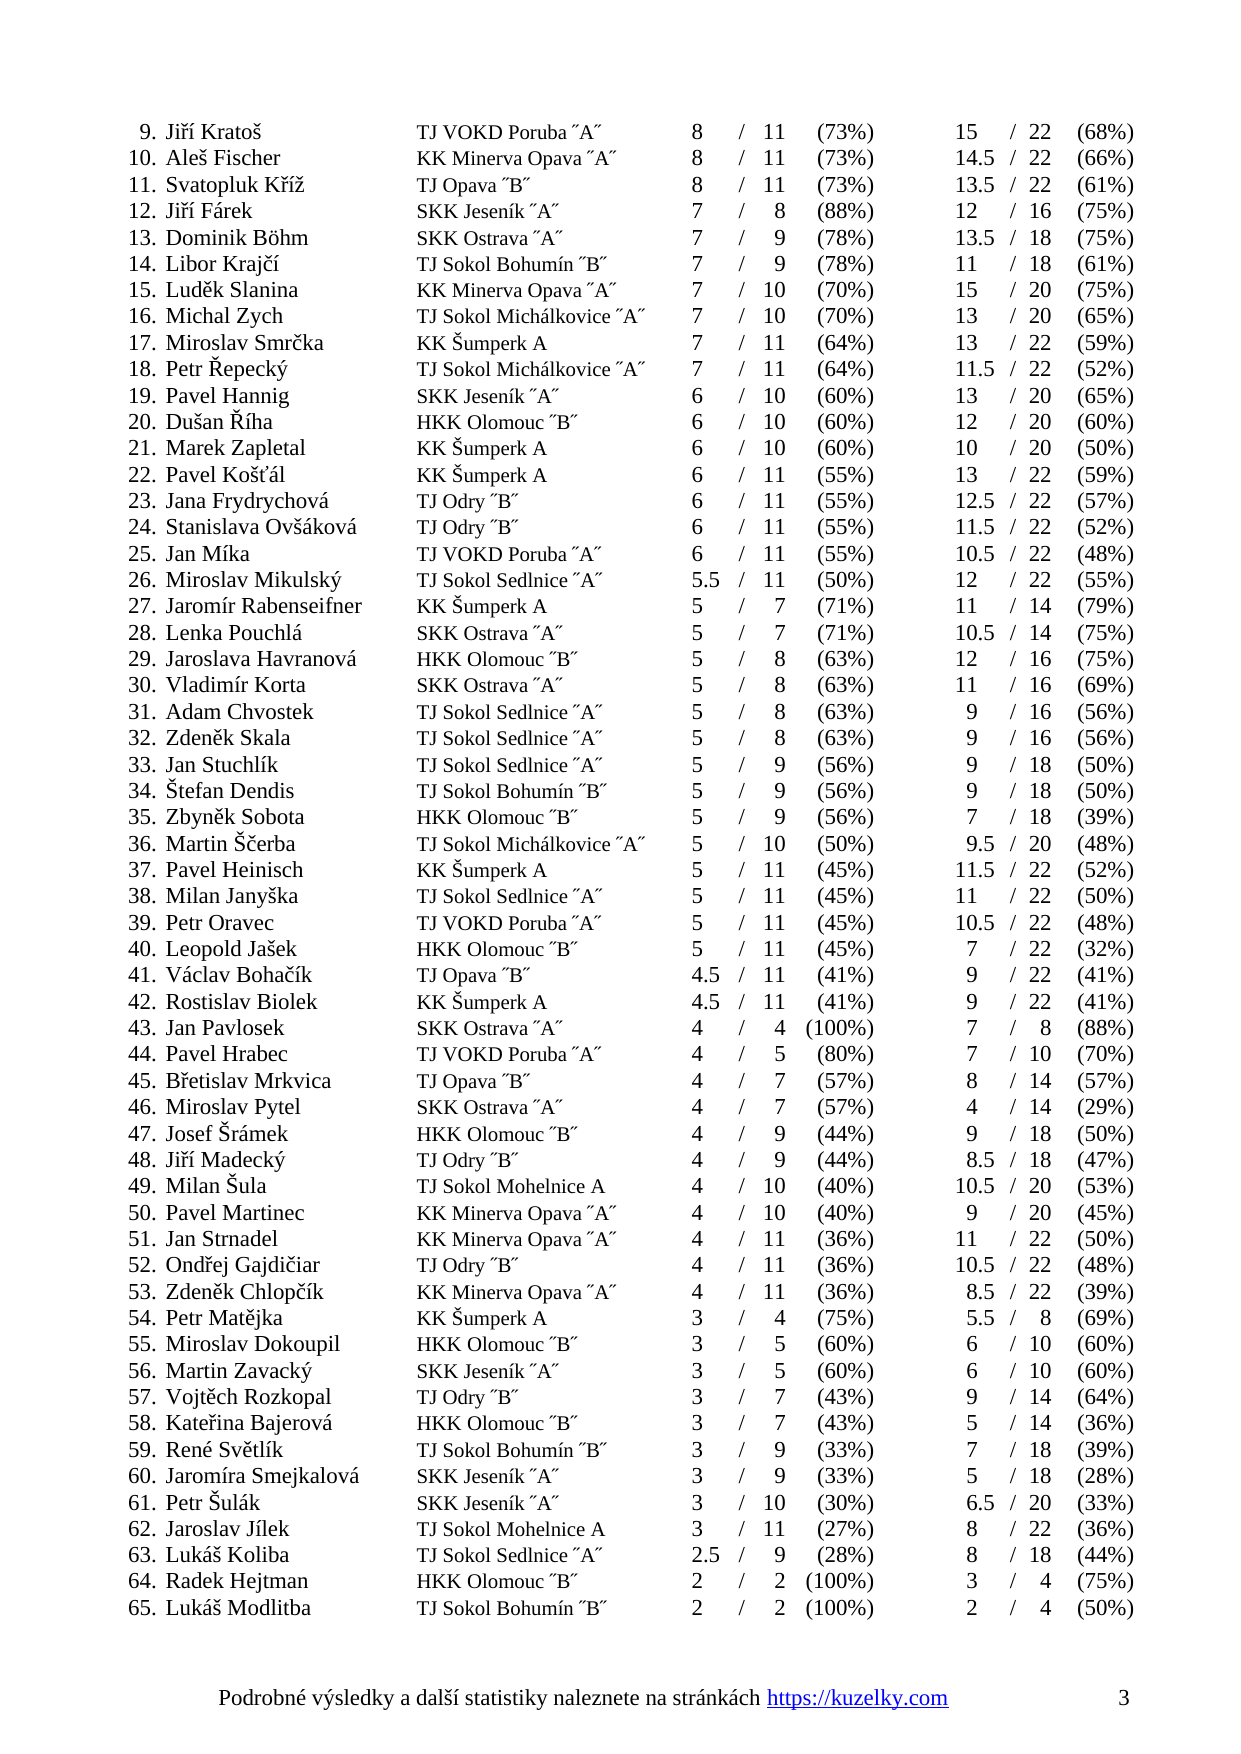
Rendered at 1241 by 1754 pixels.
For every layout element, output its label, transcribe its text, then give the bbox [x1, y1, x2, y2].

text 47. Josef Šrámek HKK Olomouc ˝B˝ 4 / 9 (44%) 9 / 18 (50%) [106, 1119, 1134, 1146]
text 32. Zdeněk Skala TJ Sokol Sedlnice ˝A˝ 5 / 8 (63%) 9 / 16 (56%) [106, 724, 1134, 751]
text 16. Michal Zych TJ Sokol Michálkovice ˝A˝ 7 / 10 (70%) 13 / 20 (65%) [106, 303, 1134, 329]
text 22. Pavel Košťál KK Šumperk A 6 / 11 (55%) 13 / 22 (59%) [106, 461, 1134, 487]
text 44. Pavel Hrabec TJ VOKD Poruba ˝A˝ 4 / 5 (80%) 7 / 10 (70%) [106, 1041, 1134, 1067]
text 46. Miroslav Pytel SKK Ostrava ˝A˝ 4 / 7 (57%) 4 / 14 (29%) [106, 1093, 1134, 1119]
text 11. Svatopluk Kříž TJ Opava ˝B˝ 8 / 11 (73%) 13.5 / 22 (61%) [106, 171, 1134, 197]
text 58. Kateřina Bajerová HKK Olomouc ˝B˝ 3 / 7 (43%) 5 / 14 (36%) [106, 1409, 1134, 1436]
text 42. Rostislav Biolek KK Šumperk A 4.5 / 11 (41%) 9 / 22 (41%) [106, 988, 1134, 1014]
text 24. Stanislava Ovšáková TJ Odry ˝B˝ 6 / 11 (55%) 11.5 / 22 (52%) [106, 513, 1134, 540]
text 45. Břetislav Mrkvica TJ Opava ˝B˝ 4 / 7 (57%) 8 / 14 (57%) [106, 1067, 1134, 1093]
text 53. Zdeněk Chlopčík KK Minerva Opava ˝A˝ 4 / 11 (36%) 8.5 / 22 (39%) [106, 1278, 1134, 1304]
text 36. Martin Ščerba TJ Sokol Michálkovice ˝A˝ 5 / 10 (50%) 9.5 / 20 (48%) [106, 830, 1134, 856]
text 21. Marek Zapletal KK Šumperk A 6 / 10 (60%) 10 / 20 (50%) [106, 434, 1134, 461]
text 51. Jan Strnadel KK Minerva Opava ˝A˝ 4 / 11 (36%) 11 / 22 (50%) [106, 1225, 1134, 1251]
text 30. Vladimír Korta SKK Ostrava ˝A˝ 5 / 8 (63%) 11 / 16 (69%) [106, 672, 1134, 698]
text 35. Zbyněk Sobota HKK Olomouc ˝B˝ 5 / 9 (56%) 7 / 18 (39%) [106, 803, 1134, 830]
text 19. Pavel Hannig SKK Jeseník ˝A˝ 6 / 10 (60%) 13 / 20 (65%) [106, 382, 1134, 408]
text 57. Vojtěch Rozkopal TJ Odry ˝B˝ 3 / 7 (43%) 9 / 14 (64%) [106, 1383, 1134, 1409]
text 39. Petr Oravec TJ VOKD Poruba ˝A˝ 5 / 11 (45%) 10.5 / 22 (48%) [106, 909, 1134, 935]
text 15. Luděk Slanina KK Minerva Opava ˝A˝ 7 / 10 (70%) 15 / 20 (75%) [106, 276, 1134, 303]
text 62. Jaroslav Jílek TJ Sokol Mohelnice A 3 / 11 (27%) 8 / 22 (36%) [106, 1515, 1134, 1541]
text 60. Jaromíra Smejkalová SKK Jeseník ˝A˝ 3 / 9 (33%) 5 / 18 (28%) [106, 1462, 1134, 1488]
text 27. Jaromír Rabenseifner KK Šumperk A 5 / 7 (71%) 11 / 14 (79%) [106, 592, 1134, 619]
text 14. Libor Krajčí TJ Sokol Bohumín ˝B˝ 7 / 9 (78%) 11 / 18 (61%) [106, 250, 1134, 276]
text 64. Radek Hejtman HKK Olomouc ˝B˝ 2 / 2 (100%) 3 / 4 (75%) [106, 1568, 1134, 1594]
text 40. Leopold Jašek HKK Olomouc ˝B˝ 5 / 11 (45%) 7 / 22 (32%) [106, 935, 1134, 961]
text 34. Štefan Dendis TJ Sokol Bohumín ˝B˝ 5 / 9 (56%) 9 / 18 (50%) [106, 777, 1134, 803]
text 63. Lukáš Koliba TJ Sokol Sedlnice ˝A˝ 2.5 / 9 (28%) 8 / 18 (44%) [106, 1541, 1134, 1568]
text 31. Adam Chvostek TJ Sokol Sedlnice ˝A˝ 5 / 8 (63%) 9 / 16 (56%) [106, 698, 1134, 724]
text 9. Jiří Kratoš TJ VOKD Poruba ˝A˝ 8 / 11 (73%) 15 / 22 (68%) [106, 118, 1134, 144]
text 52. Ondřej Gajdičiar TJ Odry ˝B˝ 4 / 11 (36%) 10.5 / 22 (48%) [106, 1251, 1134, 1278]
text 50. Pavel Martinec KK Minerva Opava ˝A˝ 4 / 10 (40%) 9 / 20 (45%) [106, 1199, 1134, 1225]
text 61. Petr Šulák SKK Jeseník ˝A˝ 3 / 10 (30%) 6.5 / 20 (33%) [106, 1488, 1134, 1515]
text 54. Petr Matějka KK Šumperk A 3 / 4 (75%) 5.5 / 8 (69%) [106, 1304, 1134, 1330]
text 10. Aleš Fischer KK Minerva Opava ˝A˝ 8 / 11 (73%) 14.5 / 22 (66%) [106, 144, 1134, 171]
text 49. Milan Šula TJ Sokol Mohelnice A 4 / 10 (40%) 10.5 / 20 (53%) [106, 1172, 1134, 1199]
text 23. Jana Frydrychová TJ Odry ˝B˝ 6 / 11 (55%) 12.5 / 22 (57%) [106, 487, 1134, 513]
text 13. Dominik Böhm SKK Ostrava ˝A˝ 7 / 9 (78%) 13.5 / 18 (75%) [106, 223, 1134, 250]
text 56. Martin Zavacký SKK Jeseník ˝A˝ 3 / 5 (60%) 6 / 10 (60%) [106, 1357, 1134, 1383]
text 65. Lukáš Modlitba TJ Sokol Bohumín ˝B˝ 2 / 2 (100%) 2 / 4 (50%) [106, 1594, 1134, 1620]
text 41. Václav Bohačík TJ Opava ˝B˝ 4.5 / 11 (41%) 9 / 22 (41%) [106, 961, 1134, 988]
text 37. Pavel Heinisch KK Šumperk A 5 / 11 (45%) 11.5 / 22 (52%) [106, 856, 1134, 882]
text 43. Jan Pavlosek SKK Ostrava ˝A˝ 4 / 4 (100%) 7 / 8 (88%) [106, 1014, 1134, 1041]
text 17. Miroslav Smrčka KK Šumperk A 7 / 11 (64%) 13 / 22 (59%) [106, 329, 1134, 355]
text 38. Milan Janyška TJ Sokol Sedlnice ˝A˝ 5 / 11 (45%) 11 / 22 (50%) [106, 882, 1134, 909]
text 18. Petr Řepecký TJ Sokol Michálkovice ˝A˝ 7 / 11 (64%) 11.5 / 22 (52%) [106, 355, 1134, 382]
text 59. René Světlík TJ Sokol Bohumín ˝B˝ 3 / 9 (33%) 7 / 18 (39%) [106, 1436, 1134, 1462]
text 28. Lenka Pouchlá SKK Ostrava ˝A˝ 5 / 7 (71%) 10.5 / 14 (75%) [106, 619, 1134, 645]
text 26. Miroslav Mikulský TJ Sokol Sedlnice ˝A˝ 5.5 / 11 (50%) 12 / 22 (55%) [106, 566, 1134, 592]
text 33. Jan Stuchlík TJ Sokol Sedlnice ˝A˝ 5 / 9 (56%) 9 / 18 (50%) [106, 751, 1134, 777]
text 12. Jiří Fárek SKK Jeseník ˝A˝ 7 / 8 (88%) 12 / 16 (75%) [106, 197, 1134, 223]
text 48. Jiří Madecký TJ Odry ˝B˝ 4 / 9 (44%) 8.5 / 18 (47%) [106, 1146, 1134, 1172]
text 20. Dušan Říha HKK Olomouc ˝B˝ 6 / 10 (60%) 12 / 20 (60%) [106, 408, 1134, 434]
text 25. Jan Míka TJ VOKD Poruba ˝A˝ 6 / 11 (55%) 10.5 / 22 (48%) [106, 540, 1134, 566]
text 55. Miroslav Dokoupil HKK Olomouc ˝B˝ 3 / 5 (60%) 6 / 10 (60%) [106, 1330, 1134, 1357]
text 29. Jaroslava Havranová HKK Olomouc ˝B˝ 5 / 8 (63%) 12 / 16 (75%) [106, 645, 1134, 672]
